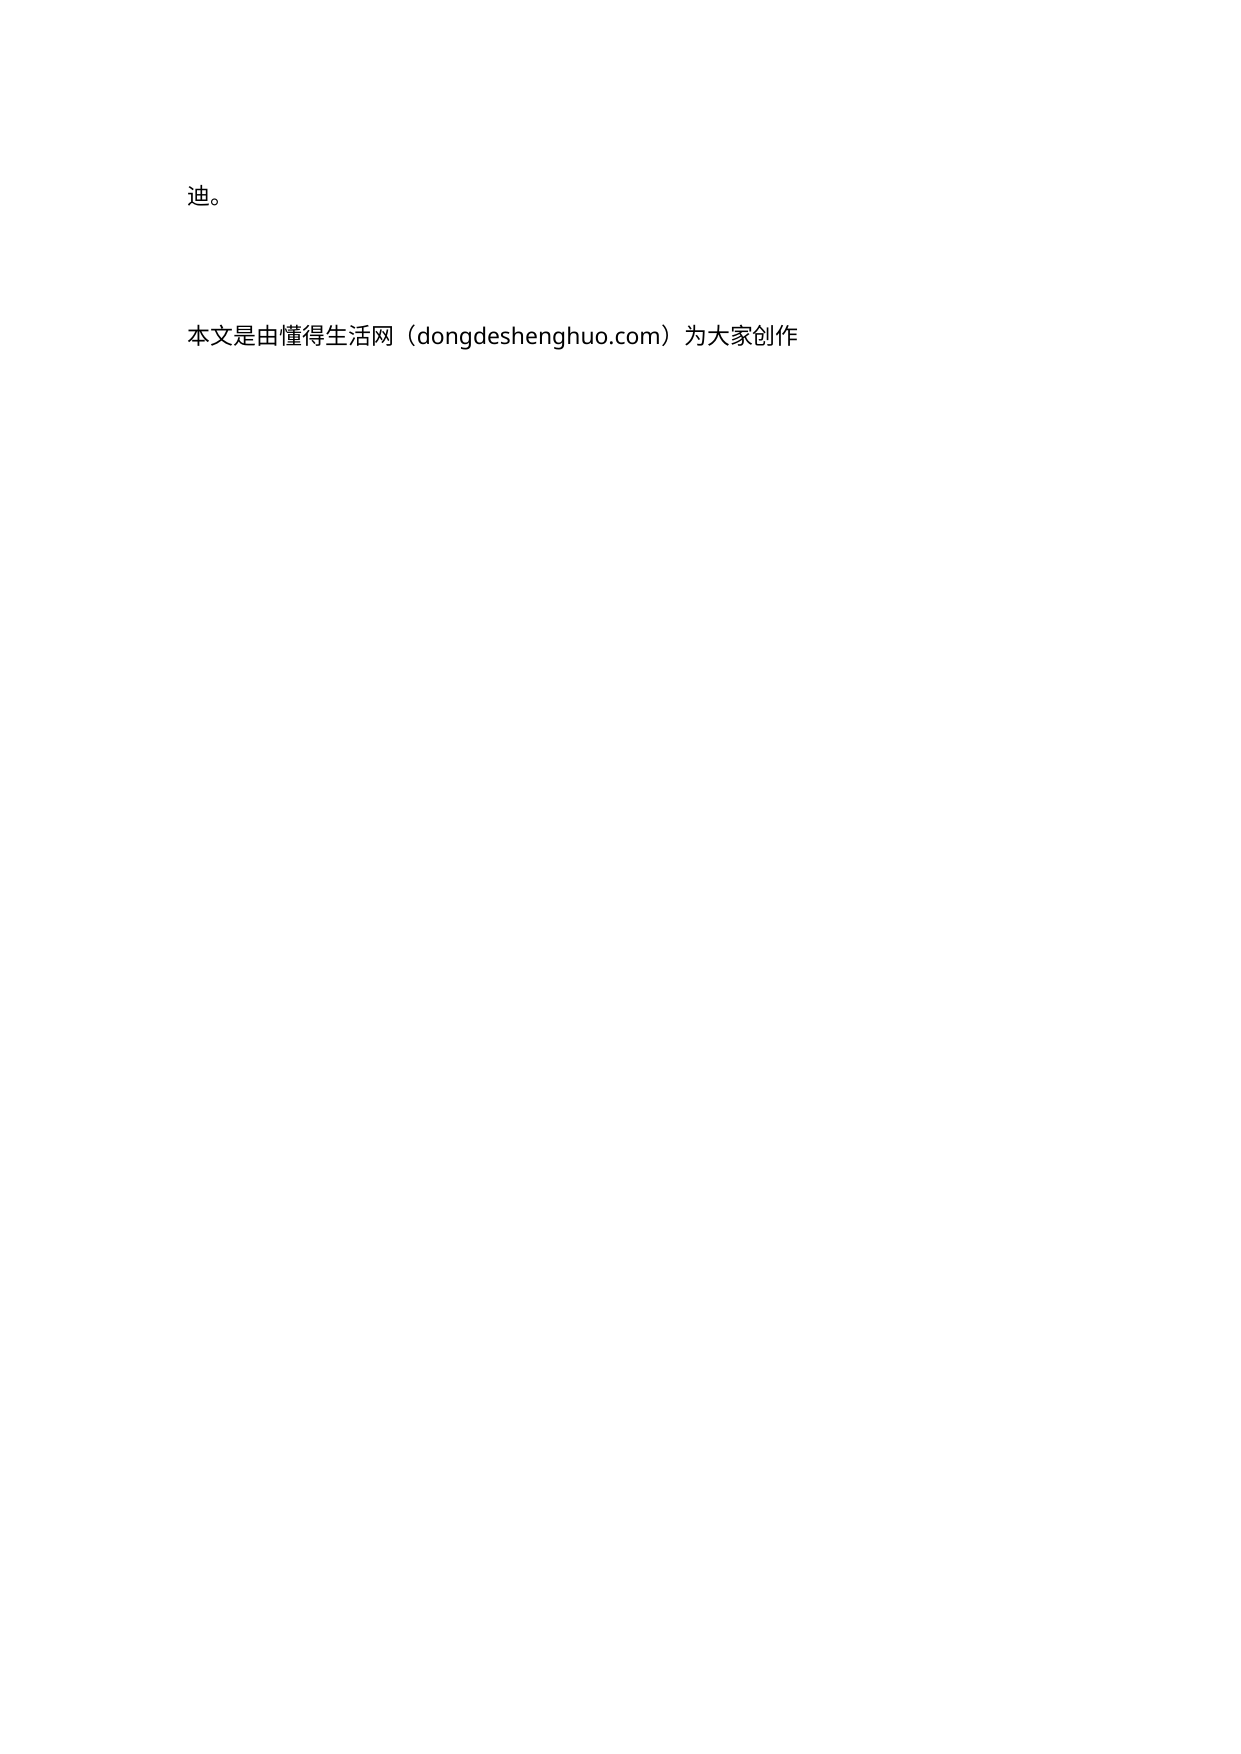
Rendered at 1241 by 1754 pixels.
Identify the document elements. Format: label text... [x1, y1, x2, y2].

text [187, 162, 1053, 227]
text 本文是由懂得生活网（dongdeshenghuo.com）为大家创作 [187, 302, 1053, 367]
